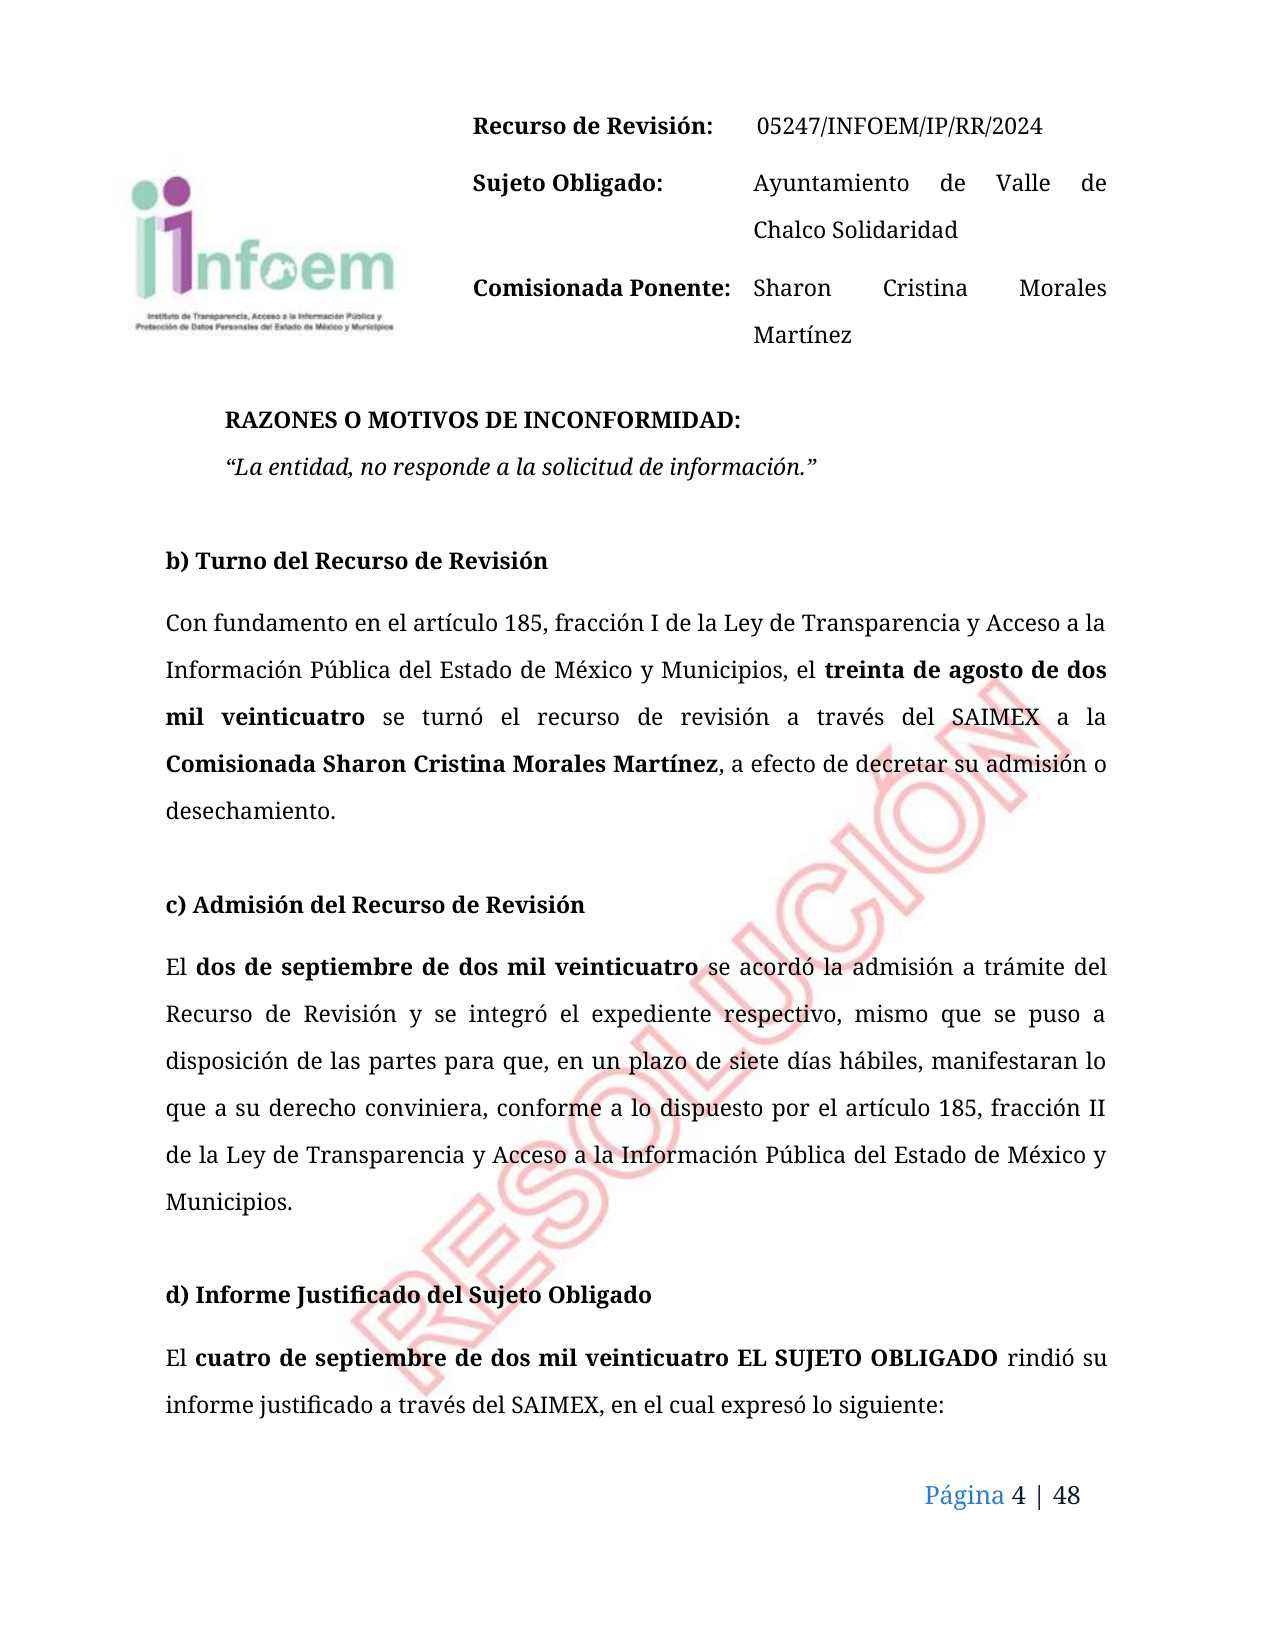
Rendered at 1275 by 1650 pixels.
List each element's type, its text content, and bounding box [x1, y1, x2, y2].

picture [2, 111, 1275, 1650]
text “La entidad, no responde a la solicitud de información.” [224, 451, 1048, 482]
subtitle c) Admisión del Recurso de Revisión [165, 889, 1107, 920]
text El cuatro de septiembre de dos mil veinticuatro EL SUJETO OBLIGADO rindió su informe justificado a través del SAIMEX, en el cual expresó lo siguiente: [165, 1342, 1107, 1420]
subtitle b) Turno del Recurso de Revisión [165, 545, 1107, 576]
text RAZONES O MOTIVOS DE INCONFORMIDAD: [224, 404, 1048, 436]
text Con fundamento en el artículo 185, fracción I de la Ley de Transparencia y Acceso a la Información Pública del Estado de México y Municipios, el treinta de agosto de dos mil veinticuatro se turnó el recurso de revisión a través del SAIMEX a la Comisionada Sharon Cristina Morales Martínez, a efecto de decretar su admisión o desechamiento. [165, 607, 1107, 826]
text El dos de septiembre de dos mil veinticuatro se acordó la admisión a trámite del Recurso de Revisión y se integró el expediente respectivo, mismo que se puso a disposición de las partes para que, en un plazo de siete días hábiles, manifestaran lo que a su derecho conviniera, conforme a lo dispuesto por el artículo 185, fracción II de la Ley de Transparencia y Acceso a la Información Pública del Estado de México y Municipios. [165, 951, 1107, 1217]
subtitle d) Informe Justificado del Sujeto Obligado [165, 1279, 1107, 1311]
